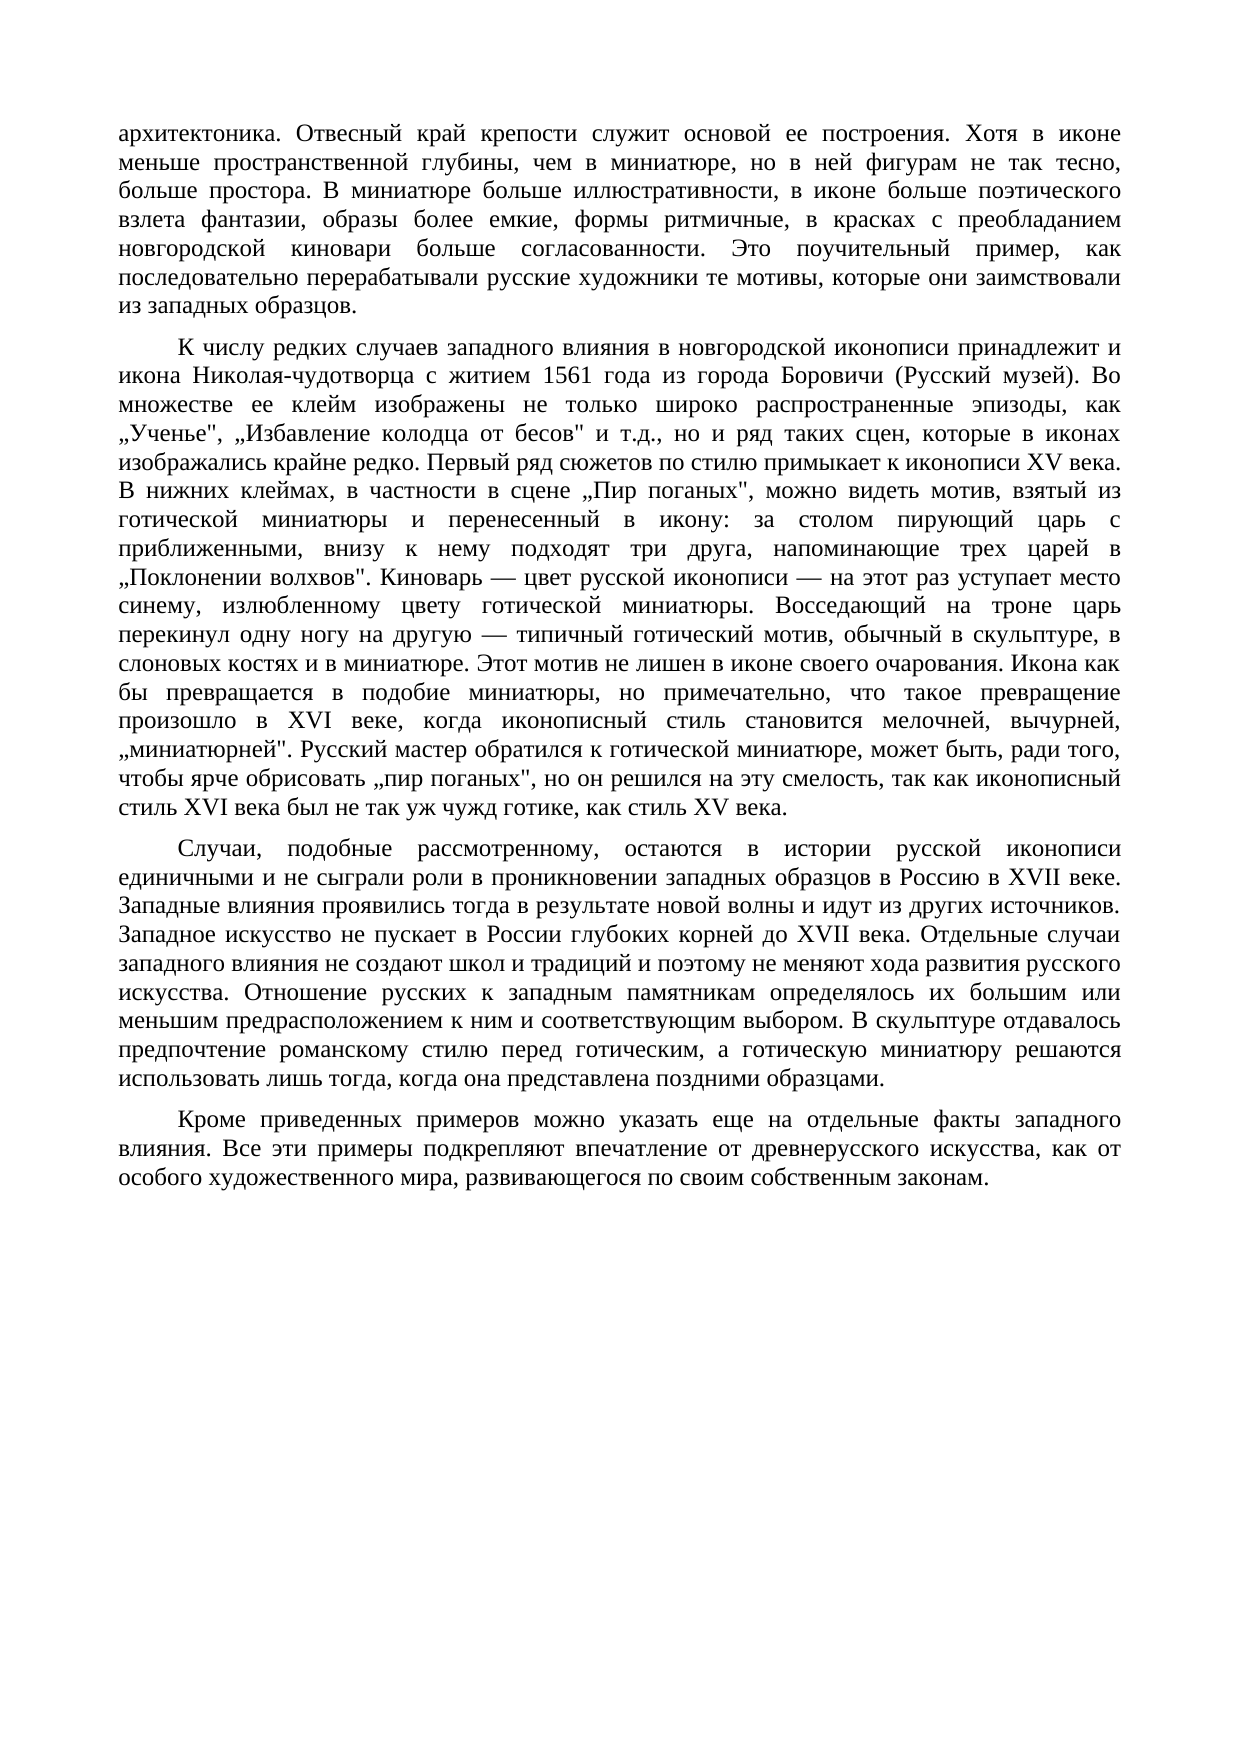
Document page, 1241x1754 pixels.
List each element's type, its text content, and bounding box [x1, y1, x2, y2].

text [118, 118, 1122, 319]
text К числу редких случаев западного влияния в новгородской иконописи принадлежит и икона Николая-чудотворца с житием 1561 года из города Боровичи (Русский музей). Во множестве ее клейм изображены не только широко распространенные эпизоды, как „Ученье", „Избавление колодца от бесов" и т.д., но и ряд таких сцен, которые в иконах изображались крайне редко. Первый ряд сюжетов по стилю примыкает к иконописи XV века. В нижних клеймах, в частности в сцене „Пир поганых", можно видеть мотив, взятый из готической миниатюры и перенесенный в икону: за столом пирующий царь с приближенными, внизу к нему подходят три друга, напоминающие трех царей в „Поклонении волхвов". Киноварь — цвет русской иконописи — на этот раз уступает место синему, излюбленному цвету готической миниатюры. Восседающий на троне царь перекинул одну ногу на другую — типичный готический мотив, обычный в скульптуре, в слоновых костях и в миниатюре. Этот мотив не лишен в иконе своего очарования. Икона как бы превращается в подобие миниатюры, но примечательно, что такое превращение произошло в XVI веке, когда иконописный стиль становится мелочней, вычурней, „миниатюрней". Русский мастер обратился к готической миниатюре, может быть, ради того, чтобы ярче обрисовать „пир поганых", но он решился на эту смелость, так как иконописный стиль XVI века был не так уж чужд готике, как стиль XV века. [118, 332, 1122, 821]
text Случаи, подобные рассмотренному, остаются в истории русской иконописи единичными и не сыграли роли в проникновении западных образцов в Россию в XVII веке. Западные влияния проявились тогда в результате новой волны и идут из других источников. Западное искусство не пускает в России глубоких корней до XVII века. Отдельные случаи западного влияния не создают школ и традиций и поэтому не меняют хода развития русского искусства. Отношение русских к западным памятникам определялось их большим или меньшим предрасположением к ним и соответствующим выбором. В скульптуре отдавалось предпочтение романскому стилю перед готическим, а готическую миниатюру решаются использовать лишь тогда, когда она представлена поздними образцами. [118, 833, 1122, 1092]
text Кроме приведенных примеров можно указать еще на отдельные факты западного влияния. Все эти примеры подкрепляют впечатление от древнерусского искусства, как от особого художественного мира, развивающегося по своим собственным законам. [118, 1104, 1122, 1191]
